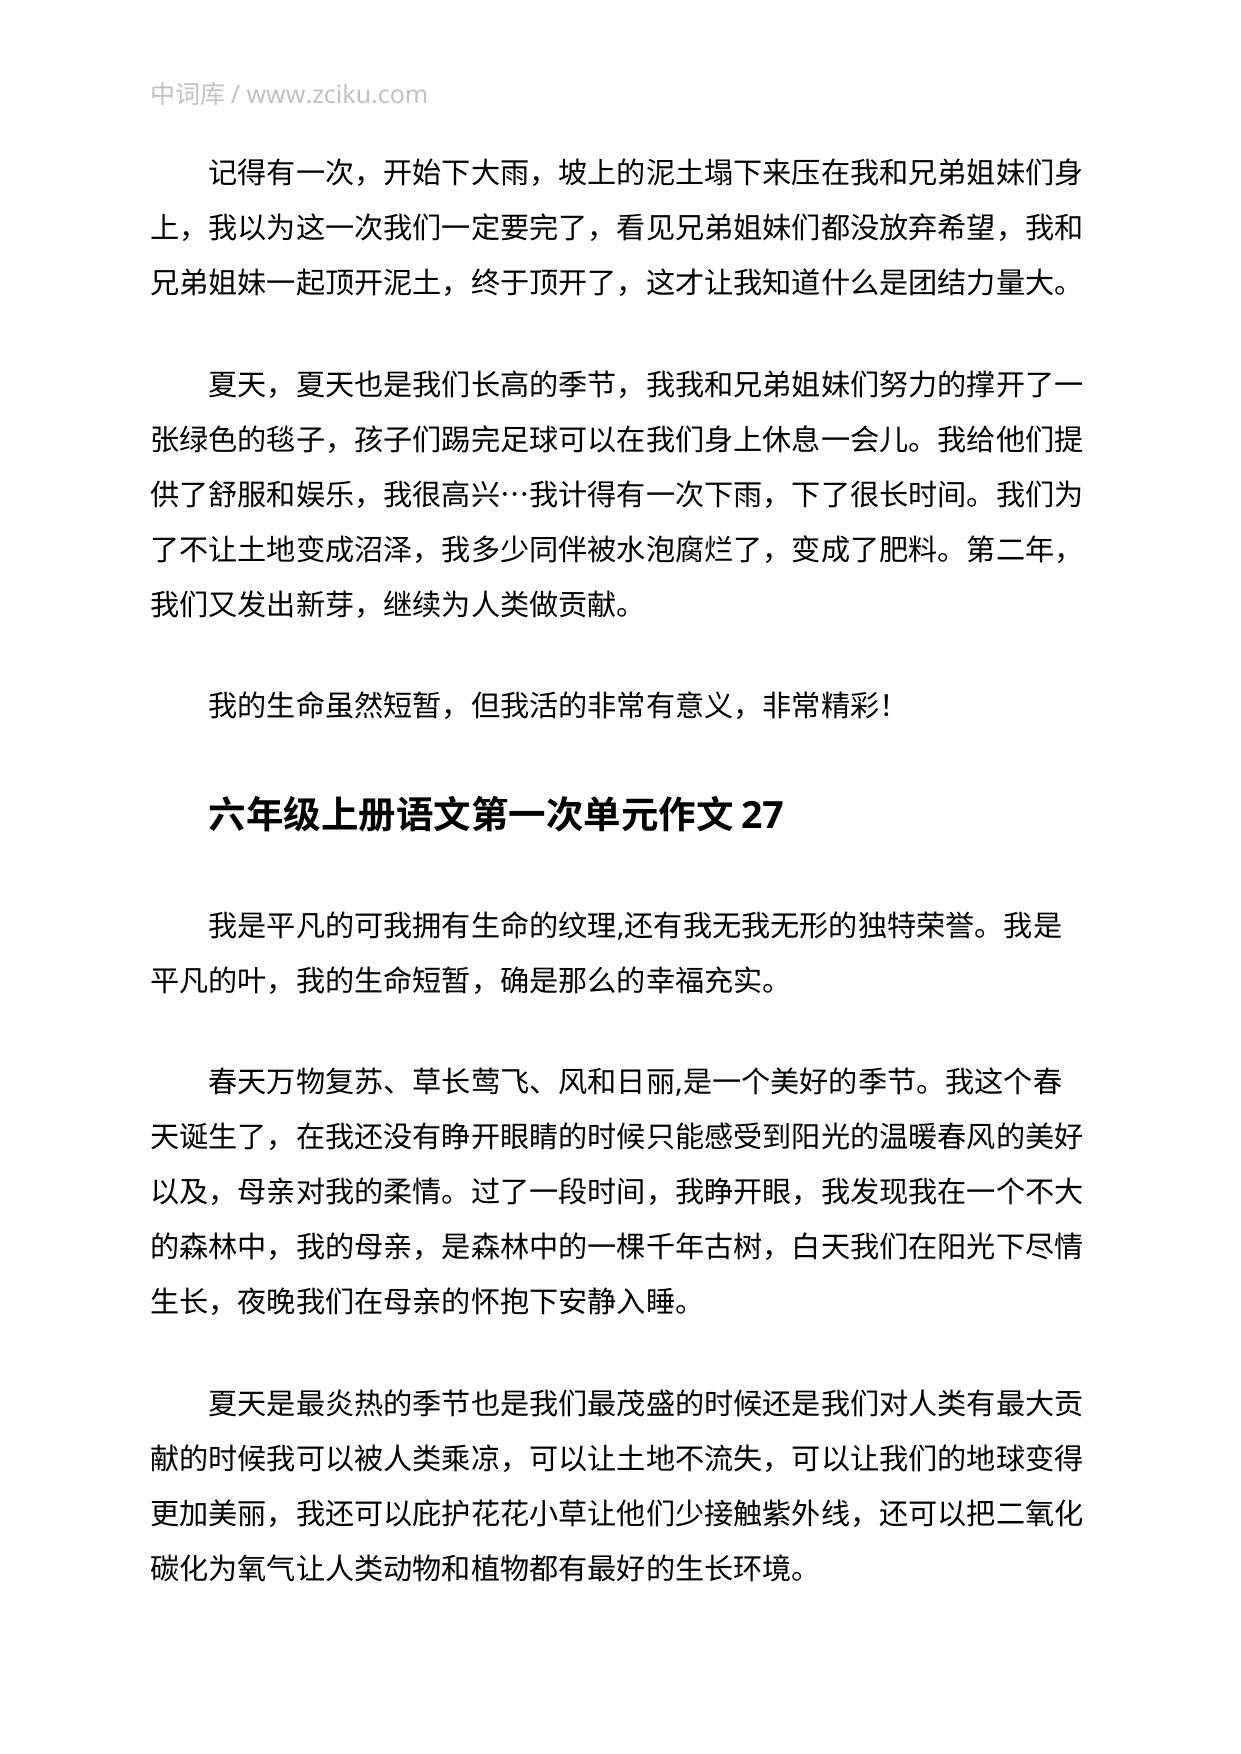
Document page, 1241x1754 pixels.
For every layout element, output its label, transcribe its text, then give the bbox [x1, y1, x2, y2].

text 我的生命虽然短暂，但我活的非常有意义，非常精彩！ [150, 683, 1090, 725]
text 春天万物复苏、草长莺飞、风和日丽,是一个美好的季节。我这个春天诞生了，在我还没有睁开眼睛的时候只能感受到阳光的温暖春风的美好以及，母亲对我的柔情。过了一段时间，我睁开眼，我发现我在一个不大的森林中，我的母亲，是森林中的一棵千年古树，白天我们在阳光下尽情生长，夜晚我们在母亲的怀抱下安静入睡。 [150, 1059, 1090, 1321]
text 夏天，夏天也是我们长高的季节，我我和兄弟姐妹们努力的撑开了一张绿色的毯子，孩子们踢完足球可以在我们身上休息一会儿。我给他们提供了舒服和娱乐，我很高兴…我计得有一次下雨，下了很长时间。我们为了不让土地变成沼泽，我多少同伴被水泡腐烂了，变成了肥料。第二年，我们又发出新芽，继续为人类做贡献。 [150, 362, 1090, 623]
text 我是平凡的可我拥有生命的纹理,还有我无我无形的独特荣誉。我是平凡的叶，我的生命短暂，确是那么的幸福充实。 [150, 902, 1090, 999]
text 六年级上册语文第一次单元作文27 [150, 785, 1090, 839]
text 记得有一次，开始下大雨，坡上的泥土塌下来压在我和兄弟姐妹们身上，我以为这一次我们一定要完了，看见兄弟姐妹们都没放弃希望，我和兄弟姐妹一起顶开泥土，终于顶开了，这才让我知道什么是团结力量大。 [150, 150, 1090, 302]
text 夏天是最炎热的季节也是我们最茂盛的时候还是我们对人类有最大贡献的时候我可以被人类乘凉，可以让土地不流失，可以让我们的地球变得更加美丽，我还可以庇护花花小草让他们少接触紫外线，还可以把二氧化碳化为氧气让人类动物和植物都有最好的生长环境。 [150, 1381, 1090, 1587]
